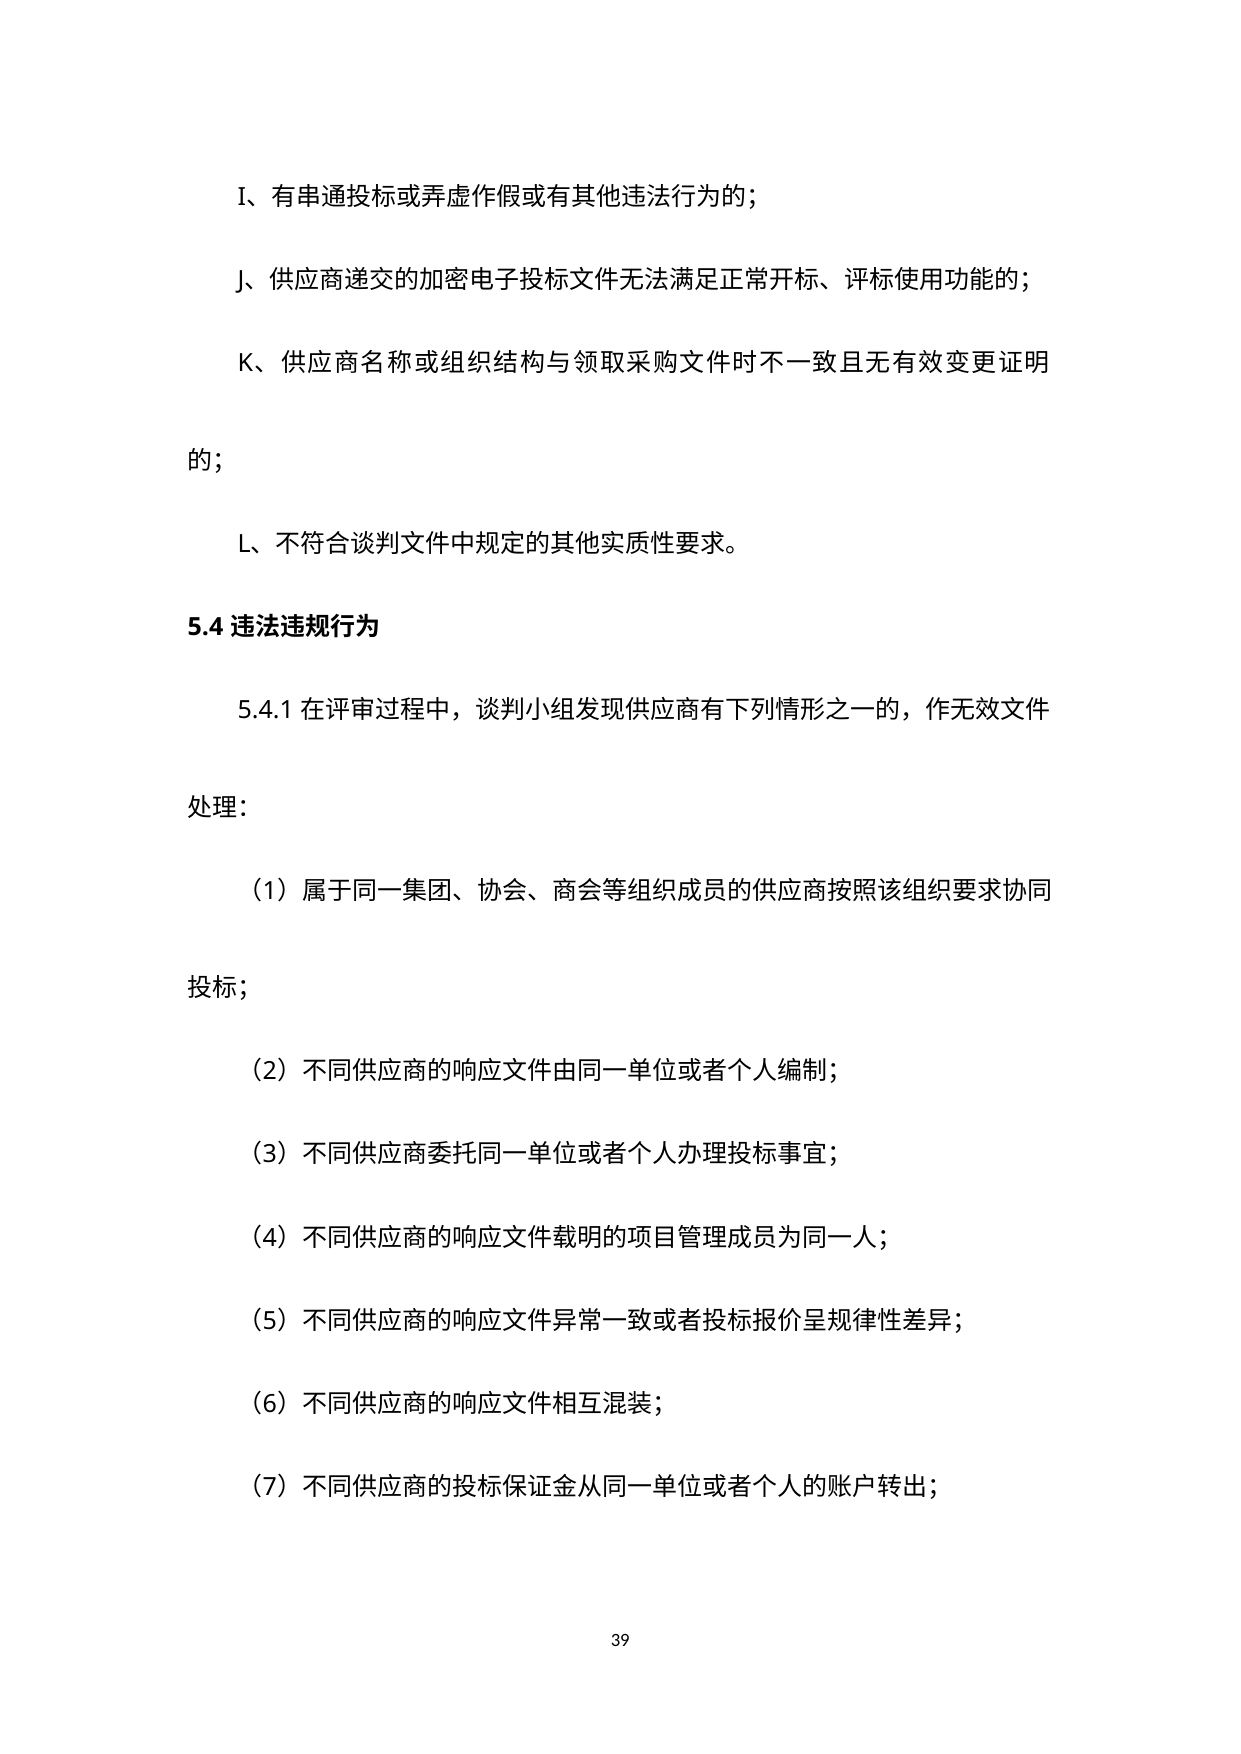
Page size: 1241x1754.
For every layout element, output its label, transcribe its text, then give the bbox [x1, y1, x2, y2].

text I、有串通投标或弄虚作假或有其他违法行为的； [187, 162, 1053, 227]
text （4）不同供应商的响应文件载明的项目管理成员为同一人； [187, 1203, 1053, 1268]
text K、供应商名称或组织结构与领取采购文件时不一致且无有效变更证明的； [187, 328, 1053, 491]
text J、供应商递交的加密电子投标文件无法满足正常开标、评标使用功能的； [187, 245, 1053, 310]
text （6）不同供应商的响应文件相互混装； [187, 1369, 1053, 1434]
text （3）不同供应商委托同一单位或者个人办理投标事宜； [187, 1119, 1053, 1184]
text 5.4.1 在评审过程中，谈判小组发现供应商有下列情形之一的，作无效文件处理： [187, 675, 1053, 838]
text （1）属于同一集团、协会、商会等组织成员的供应商按照该组织要求协同投标； [187, 856, 1053, 1018]
text L、不符合谈判文件中规定的其他实质性要求。 [187, 509, 1053, 574]
text （2）不同供应商的响应文件由同一单位或者个人编制； [187, 1036, 1053, 1101]
text （7）不同供应商的投标保证金从同一单位或者个人的账户转出； [187, 1452, 1053, 1517]
text 5.4 违法违规行为 [187, 592, 1053, 657]
text （5）不同供应商的响应文件异常一致或者投标报价呈规律性差异； [187, 1286, 1053, 1351]
